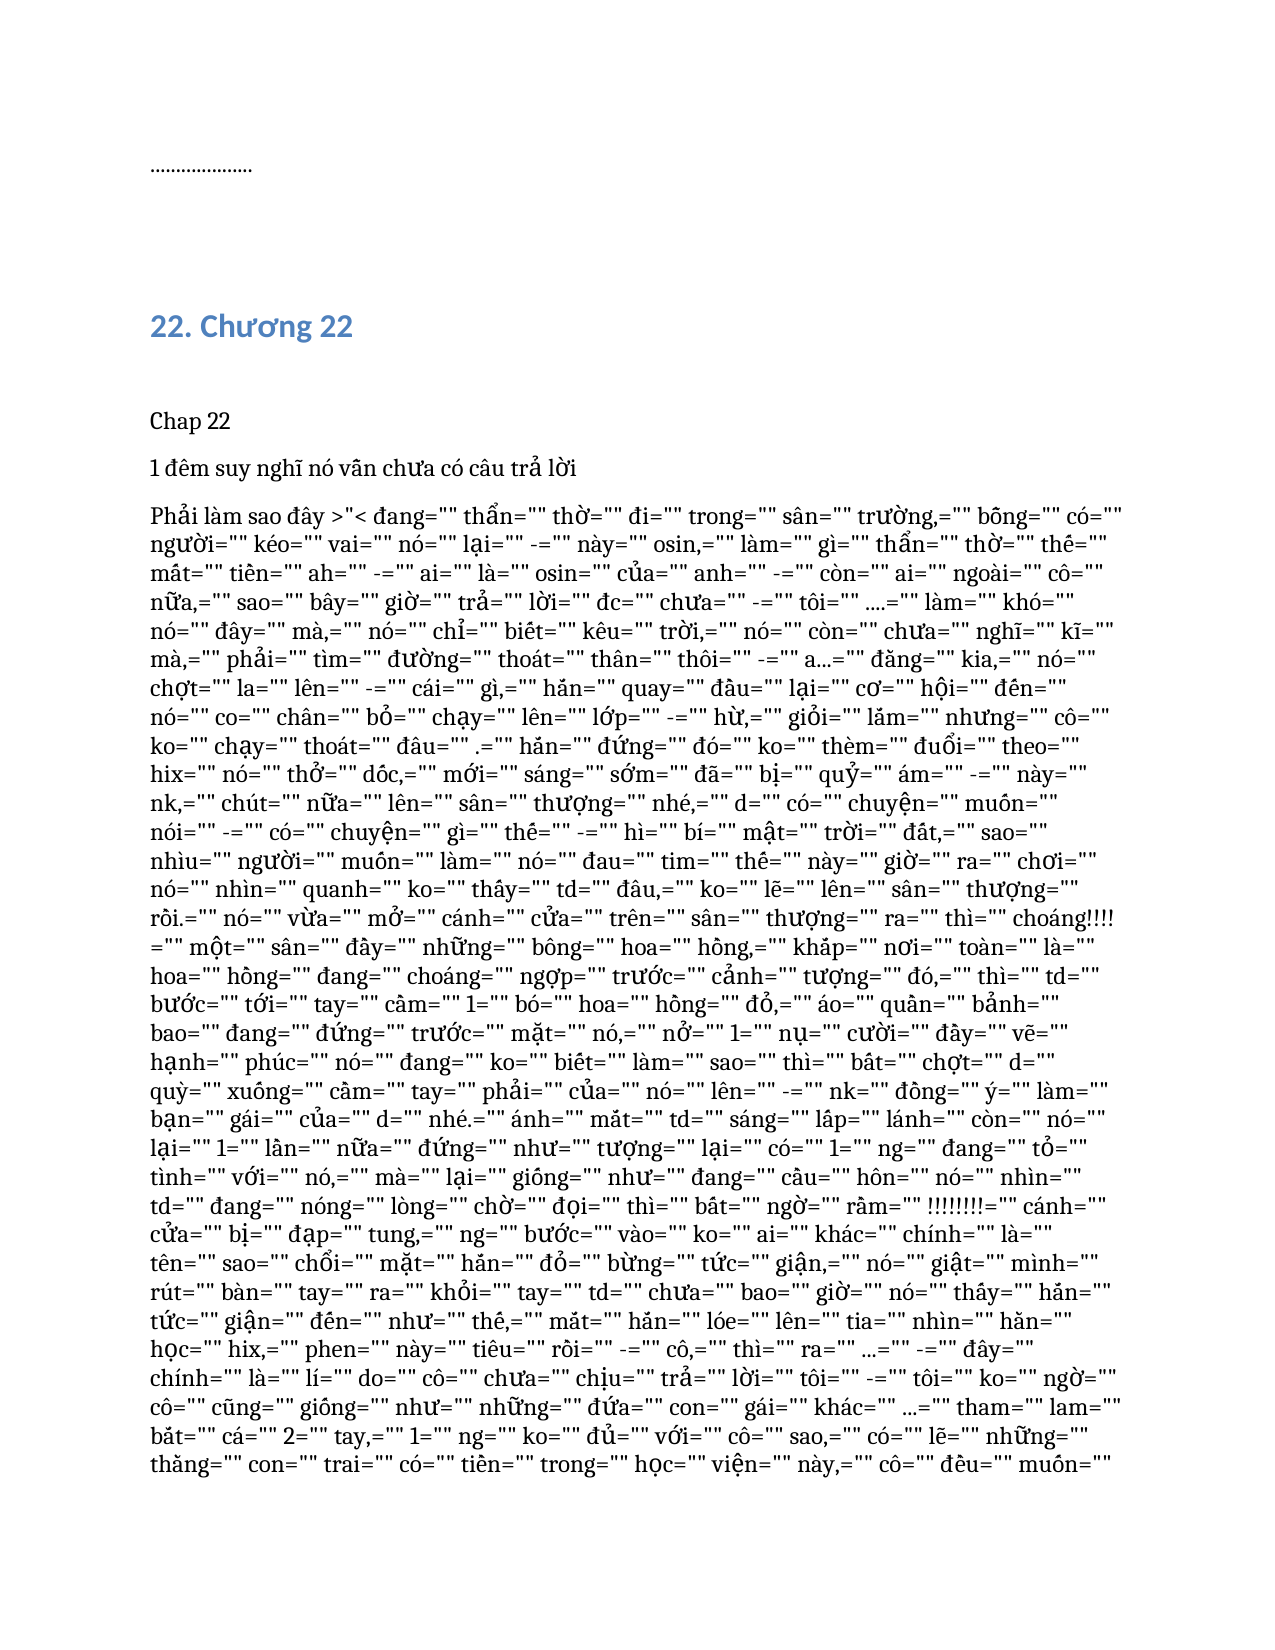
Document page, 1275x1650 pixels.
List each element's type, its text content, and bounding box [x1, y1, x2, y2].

text .................... [150, 150, 1125, 179]
subtitle 22. Chương 22 [150, 304, 1125, 345]
text Chap 22 [150, 349, 1125, 435]
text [150, 502, 1125, 1479]
text 1 đêm suy nghĩ nó vẫn chưa có câu trả lời [150, 454, 1125, 483]
